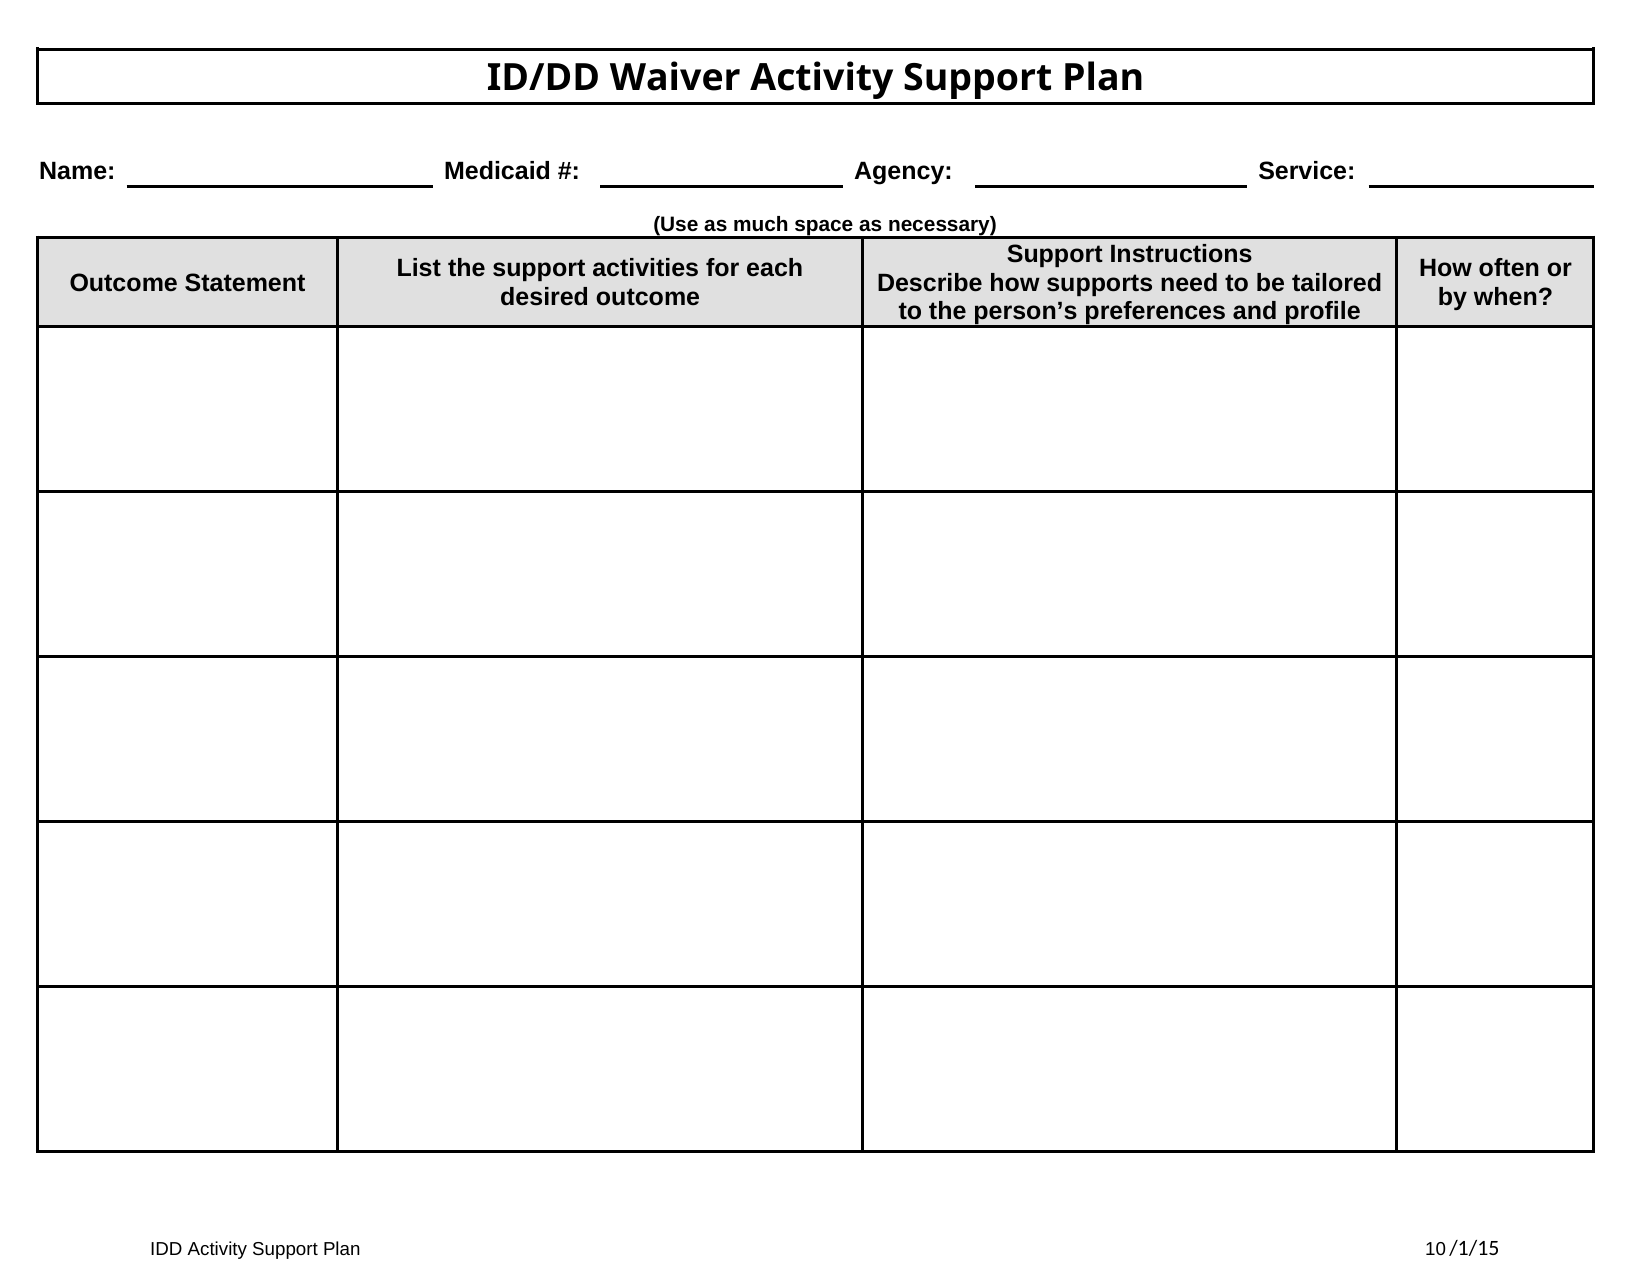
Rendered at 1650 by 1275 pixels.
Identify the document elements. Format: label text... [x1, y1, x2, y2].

table_header How often or by when? [1398, 239, 1592, 325]
table_cell [1398, 988, 1592, 1150]
table_cell [1398, 823, 1592, 985]
table_header List the support activities for each desired outcome [339, 239, 861, 325]
table_header Support Instructions Describe how supports need to be tailored to the person’s preferences and profile [864, 239, 1395, 325]
table_cell [339, 658, 861, 820]
table_cell [339, 328, 861, 490]
table_cell [39, 988, 336, 1150]
table_cell [1398, 493, 1592, 655]
table_cell [339, 493, 861, 655]
table_cell [339, 988, 861, 1150]
table_header Outcome Statement [39, 239, 336, 325]
table_cell [864, 988, 1395, 1150]
table_cell [339, 823, 861, 985]
table_cell [864, 493, 1395, 655]
table_cell [39, 493, 336, 655]
table_cell [864, 823, 1395, 985]
table_cell [1398, 328, 1592, 490]
text (Use as much space as necessary) [150, 212, 1500, 236]
table_cell [39, 328, 336, 490]
table_cell [39, 823, 336, 985]
table_cell [39, 658, 336, 820]
table_cell [1398, 658, 1592, 820]
table_cell [864, 658, 1395, 820]
table_cell [864, 328, 1395, 490]
